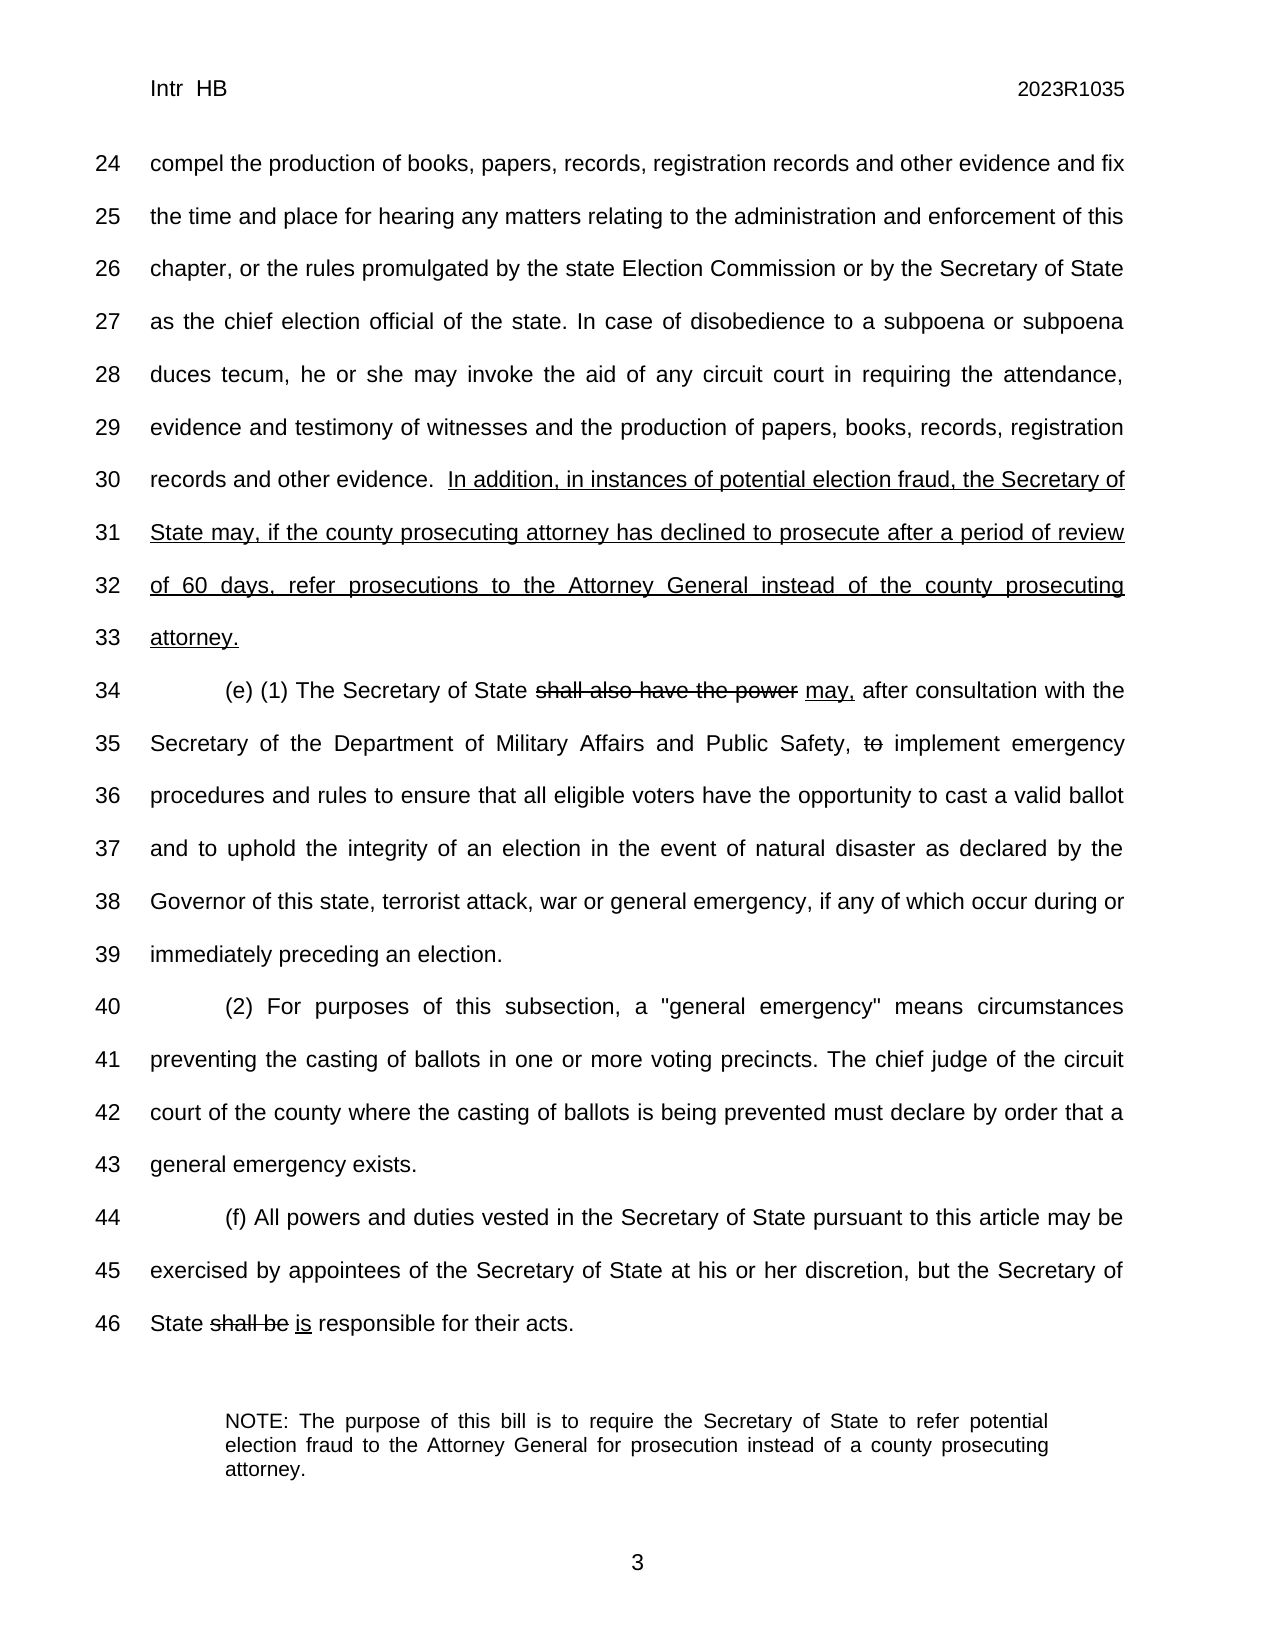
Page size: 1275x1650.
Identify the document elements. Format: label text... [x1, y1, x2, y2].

text (e) (1) The Secretary of State shall also have the power may, after consultation with the Secretary of the Department of Military Affairs and Public Safety, to implement emergency procedures and rules to ensure that all eligible voters have the opportunity to cast a valid ballot and to uphold the integrity of an election in the event of natural disaster as declared by the Governor of this state, terrorist attack, war or general emergency, if any of which occur during or immediately preceding an election. [150, 677, 1125, 967]
text NOTE: The purpose of this bill is to require the Secretary of State to refer potential election fraud to the Attorney General for prosecution instead of a county prosecuting attorney. [225, 1409, 1050, 1481]
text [150, 150, 1125, 542]
text (2) For purposes of this subsection, a "general emergency" means circumstances preventing the casting of ballots in one or more voting precincts. The chief judge of the circuit court of the county where the casting of ballots is being prevented must declare by order that a general emergency exists. [150, 993, 1125, 1178]
text (f) All powers and duties vested in the Secretary of State pursuant to this article may be exercised by appointees of the Secretary of State at his or her discretion, but the Secretary of State shall be is responsible for their acts. [150, 1204, 1125, 1336]
